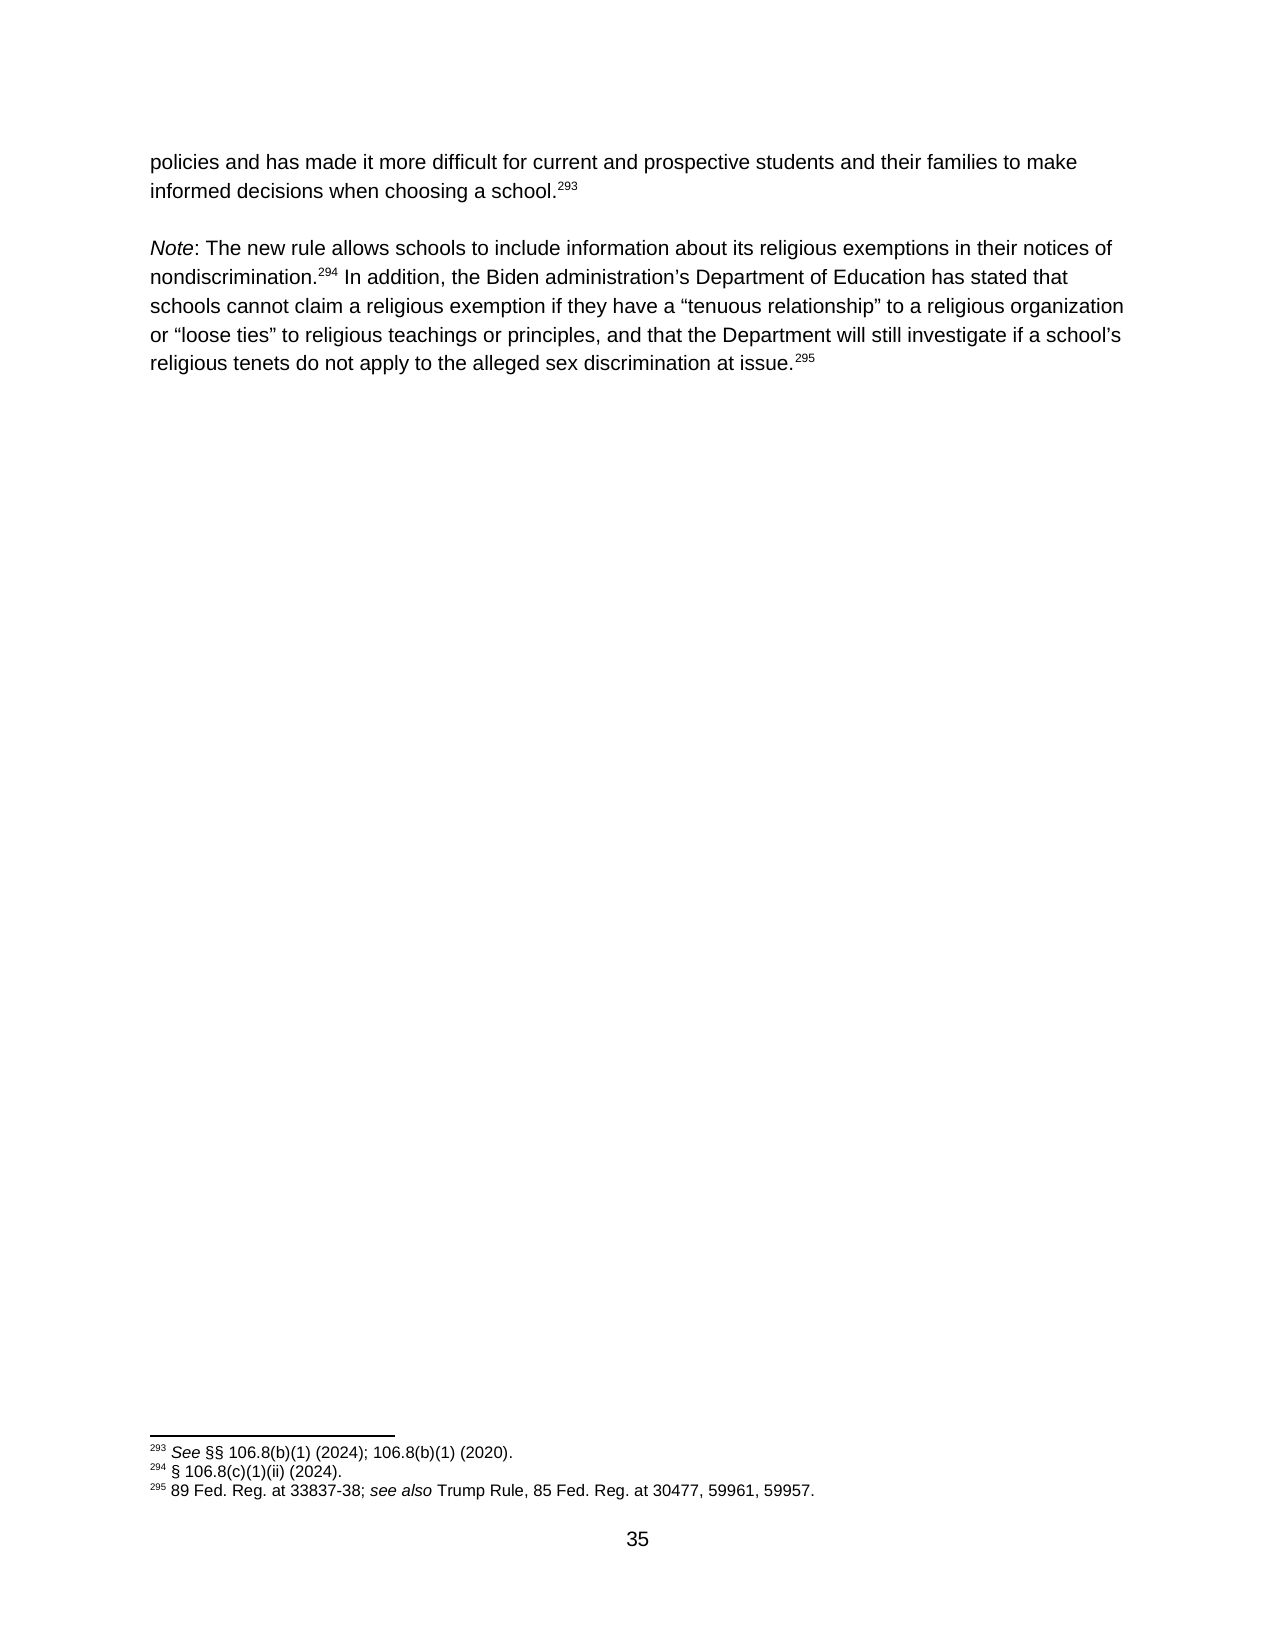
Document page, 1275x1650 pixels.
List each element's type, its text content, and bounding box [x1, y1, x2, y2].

text Note: The new rule allows schools to include information about its religious exemptions in their notices of nondiscrimination. In addition, the Biden administration’s Department of Education has stated that schools cannot claim a religious exemption if they have a “tenuous relationship” to a religious organization or “loose ties” to religious teachings or principles, and that the Department will still investigate if a school’s religious tenets do not apply to the alleged sex discrimination at issue. [150, 236, 1125, 375]
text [150, 150, 1125, 203]
